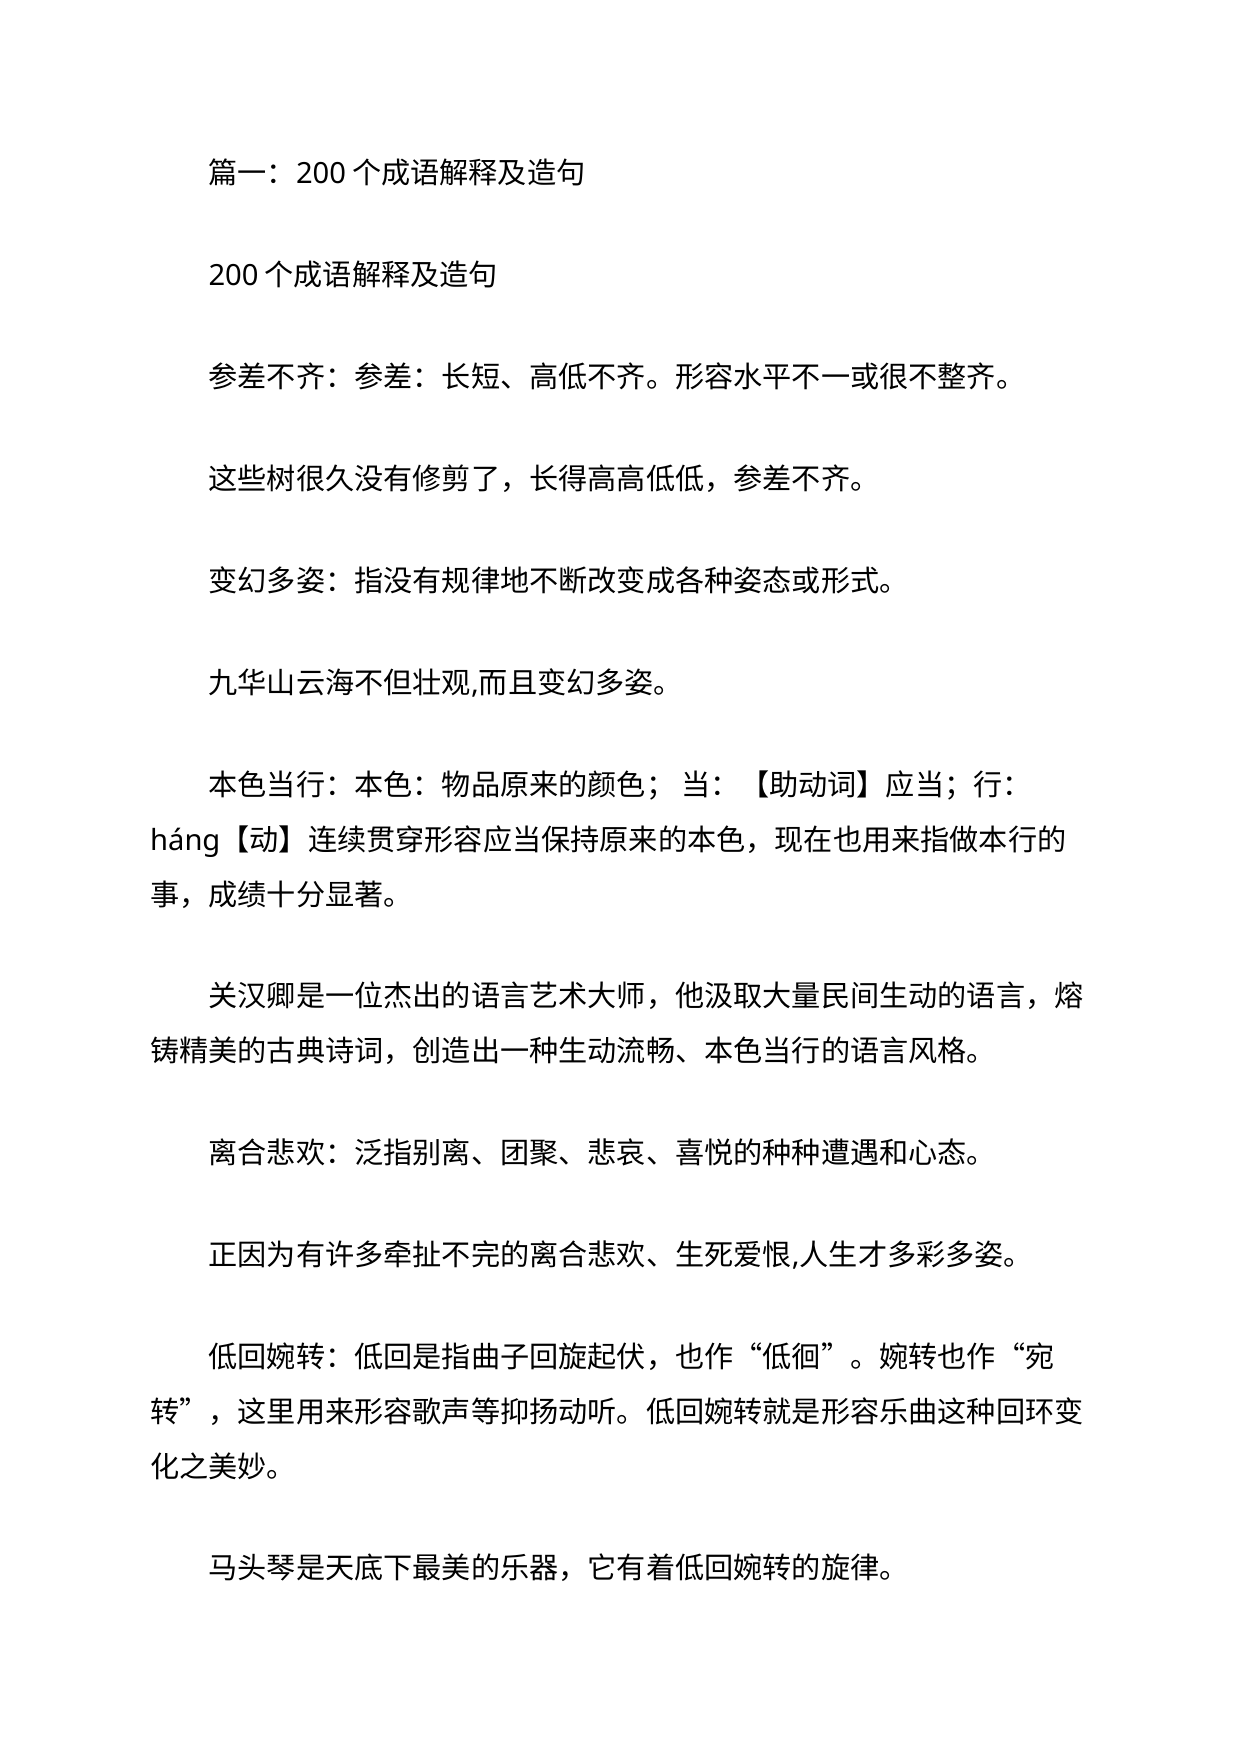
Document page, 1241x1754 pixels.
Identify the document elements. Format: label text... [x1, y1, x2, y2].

text 关汉卿是一位杰出的语言艺术大师，他汲取大量民间生动的语言，熔铸精美的古典诗词，创造出一种生动流畅、本色当行的语言风格。 [150, 973, 1090, 1070]
text 变幻多姿：指没有规律地不断改变成各种姿态或形式。 [150, 557, 1090, 600]
text 九华山云海不但壮观,而且变幻多姿。 [150, 659, 1090, 702]
text 正因为有许多牵扯不完的离合悲欢、生死爱恨,人生才多彩多姿。 [150, 1231, 1090, 1274]
text 离合悲欢：泛指别离、团聚、悲哀、喜悦的种种遭遇和心态。 [150, 1129, 1090, 1172]
text 低回婉转：低回是指曲子回旋起伏，也作“低徊”。婉转也作“宛转”，这里用来形容歌声等抑扬动听。低回婉转就是形容乐曲这种回环变化之美妙。 [150, 1333, 1090, 1485]
text 200个成语解释及造句 [150, 252, 1090, 294]
text 马头琴是天底下最美的乐器，它有着低回婉转的旋律。 [150, 1545, 1090, 1587]
text 这些树很久没有修剪了，长得高高低低，参差不齐。 [150, 456, 1090, 498]
text 篇一：200个成语解释及造句 [150, 150, 1090, 192]
text 参差不齐：参差：长短、高低不齐。形容水平不一或很不整齐。 [150, 354, 1090, 396]
text 本色当行：本色：物品原来的颜色； 当：【助动词】应当；行：háng【动】连续贯穿形容应当保持原来的本色，现在也用来指做本行的事，成绩十分显著。 [150, 761, 1090, 913]
